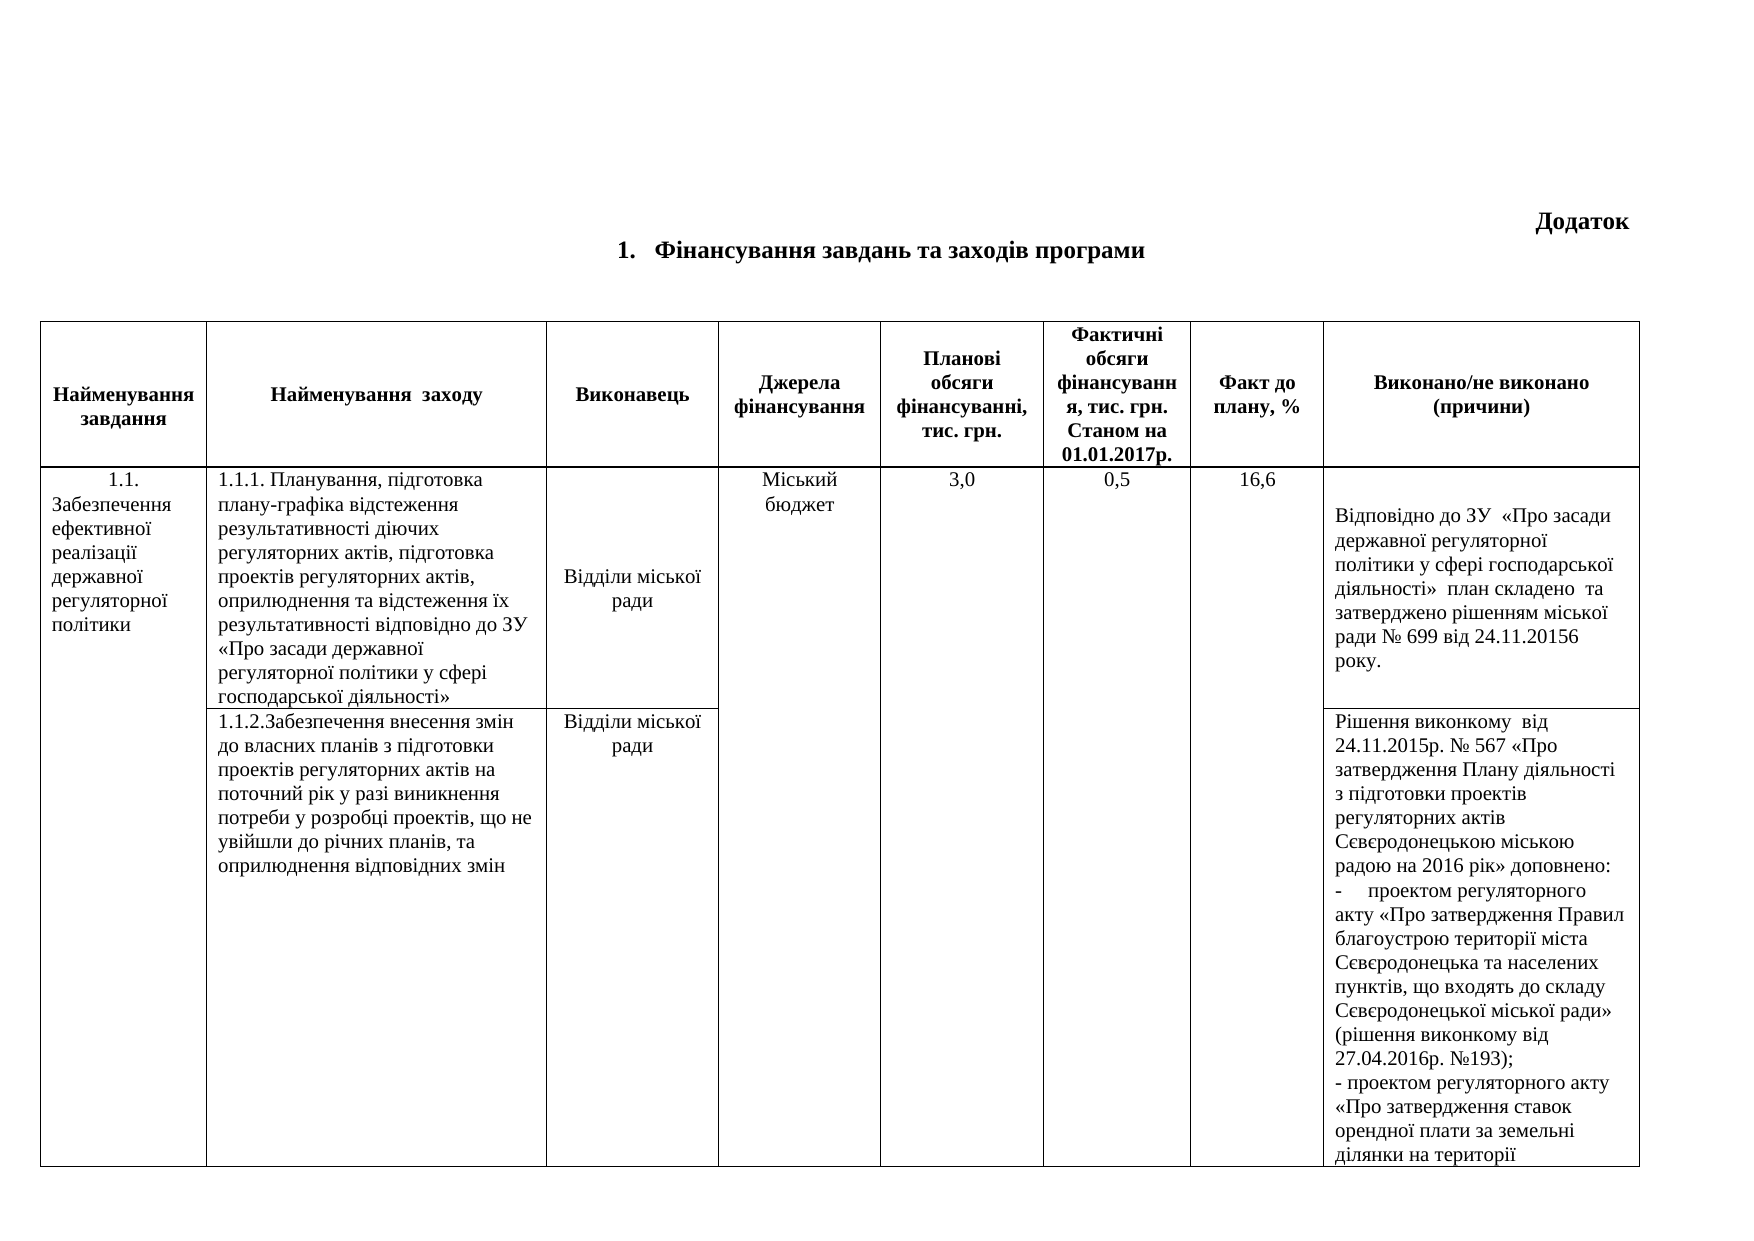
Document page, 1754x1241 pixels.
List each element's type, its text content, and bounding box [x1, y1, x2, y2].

table_header Виконавець [547, 322, 718, 466]
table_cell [547, 709, 718, 1166]
table_header Факт до плану, % [1191, 322, 1323, 466]
table_cell Відділи міської ради [547, 468, 718, 708]
table_cell 0,5 [1044, 468, 1190, 1166]
table_cell 1.1.1. Планування, підготовка плану-графіка відстеження результативності діючих регуляторних актів, підготовка проектів регуляторних актів, оприлюднення та відстеження їх результативності відповідно до ЗУ «Про засади державної регуляторної політики у сфері господарської діяльності» [207, 468, 546, 708]
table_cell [207, 709, 546, 1166]
list Фінансування завдань та заходів програми [97, 235, 1665, 263]
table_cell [1324, 709, 1639, 1166]
table_header Найменування заходу [207, 322, 546, 466]
table_header Фактичні обсяги фінансування, тис. грн. Станом на 01.01.2017р. [1044, 322, 1190, 466]
table_header Джерела фінансування [719, 322, 880, 466]
table_header Планові обсяги фінансуванні, тис. грн. [881, 322, 1043, 466]
table_cell Міський бюджет [719, 468, 880, 1166]
table_cell Відповідно до ЗУ «Про засади державної регуляторної політики у сфері господарської діяльності» план складено та затверджено рішенням міської ради № 699 від 24.11.20156 року. [1324, 468, 1639, 708]
list Додаток [1535, 206, 1665, 235]
table_cell 16,6 [1191, 468, 1323, 1166]
table_cell 1.1. Забезпечення ефективної реалізації державної регуляторної політики [41, 468, 206, 1166]
table_header Виконано/не виконано (причини) [1324, 322, 1639, 466]
table_header Найменування завдання [41, 322, 206, 466]
table_cell 3,0 [881, 468, 1043, 1166]
